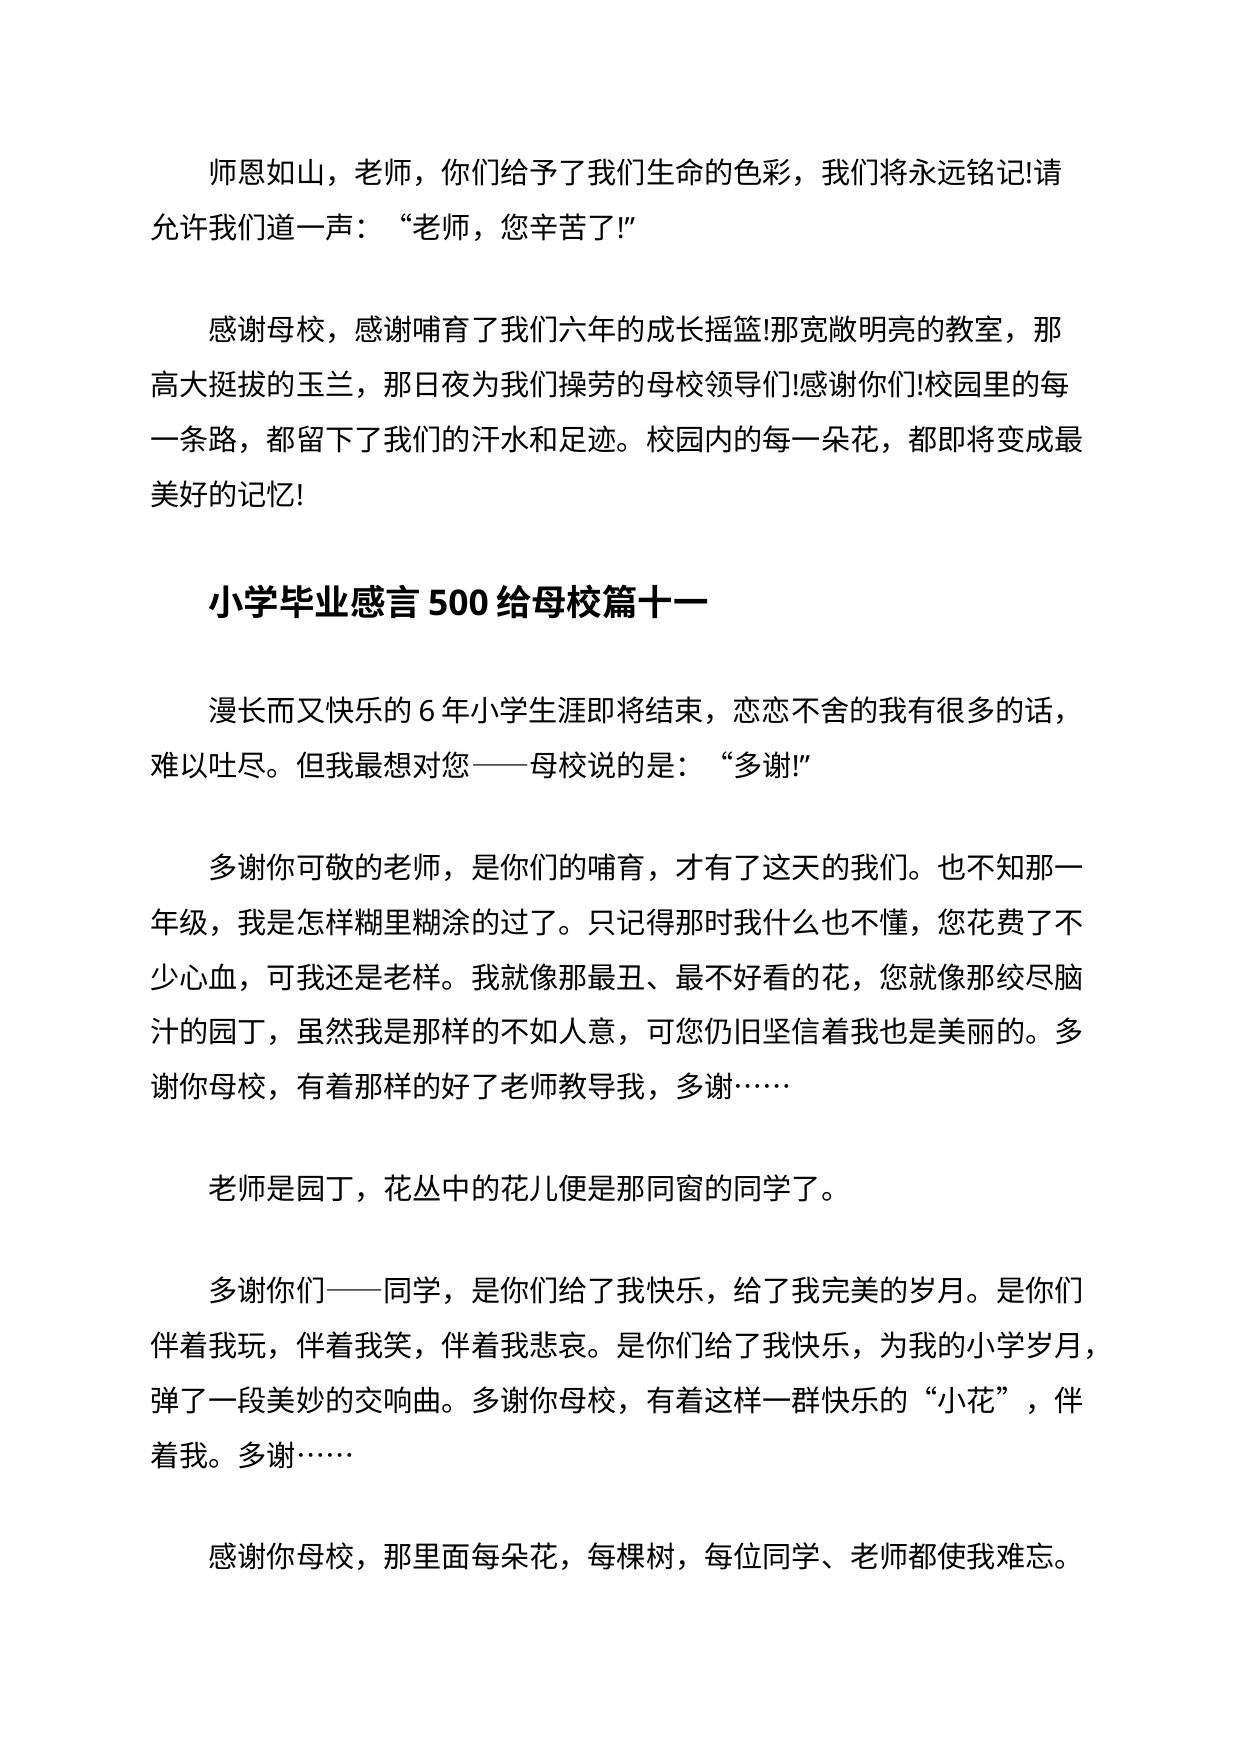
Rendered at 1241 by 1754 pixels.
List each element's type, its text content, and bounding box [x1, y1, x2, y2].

text 老师是园丁，花丛中的花儿便是那同窗的同学了。 [150, 1166, 1090, 1208]
text 多谢你可敬的老师，是你们的哺育，才有了这天的我们。也不知那一年级，我是怎样糊里糊涂的过了。只记得那时我什么也不懂，您花费了不少心血，可我还是老样。我就像那最丑、最不好看的花，您就像那绞尽脑汁的园丁，虽然我是那样的不如人意，可您仍旧坚信着我也是美丽的。多谢你母校，有着那样的好了老师教导我，多谢…… [150, 844, 1090, 1106]
text 漫长而又快乐的6年小学生涯即将结束，恋恋不舍的我有很多的话，难以吐尽。但我最想对您――母校说的是：“多谢!” [150, 687, 1090, 785]
text 小学毕业感言500给母校篇十一 [150, 574, 1090, 625]
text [150, 1534, 1090, 1576]
text 多谢你们――同学，是你们给了我快乐，给了我完美的岁月。是你们伴着我玩，伴着我笑，伴着我悲哀。是你们给了我快乐，为我的小学岁月，弹了一段美妙的交响曲。多谢你母校，有着这样一群快乐的“小花”，伴着我。多谢…… [150, 1267, 1090, 1474]
text 感谢母校，感谢哺育了我们六年的成长摇篮!那宽敞明亮的教室，那高大挺拔的玉兰，那日夜为我们操劳的母校领导们!感谢你们!校园里的每一条路，都留下了我们的汗水和足迹。校园内的每一朵花，都即将变成最美好的记忆! [150, 307, 1090, 514]
text 师恩如山，老师，你们给予了我们生命的色彩，我们将永远铭记!请允许我们道一声：“老师，您辛苦了!” [150, 150, 1090, 247]
